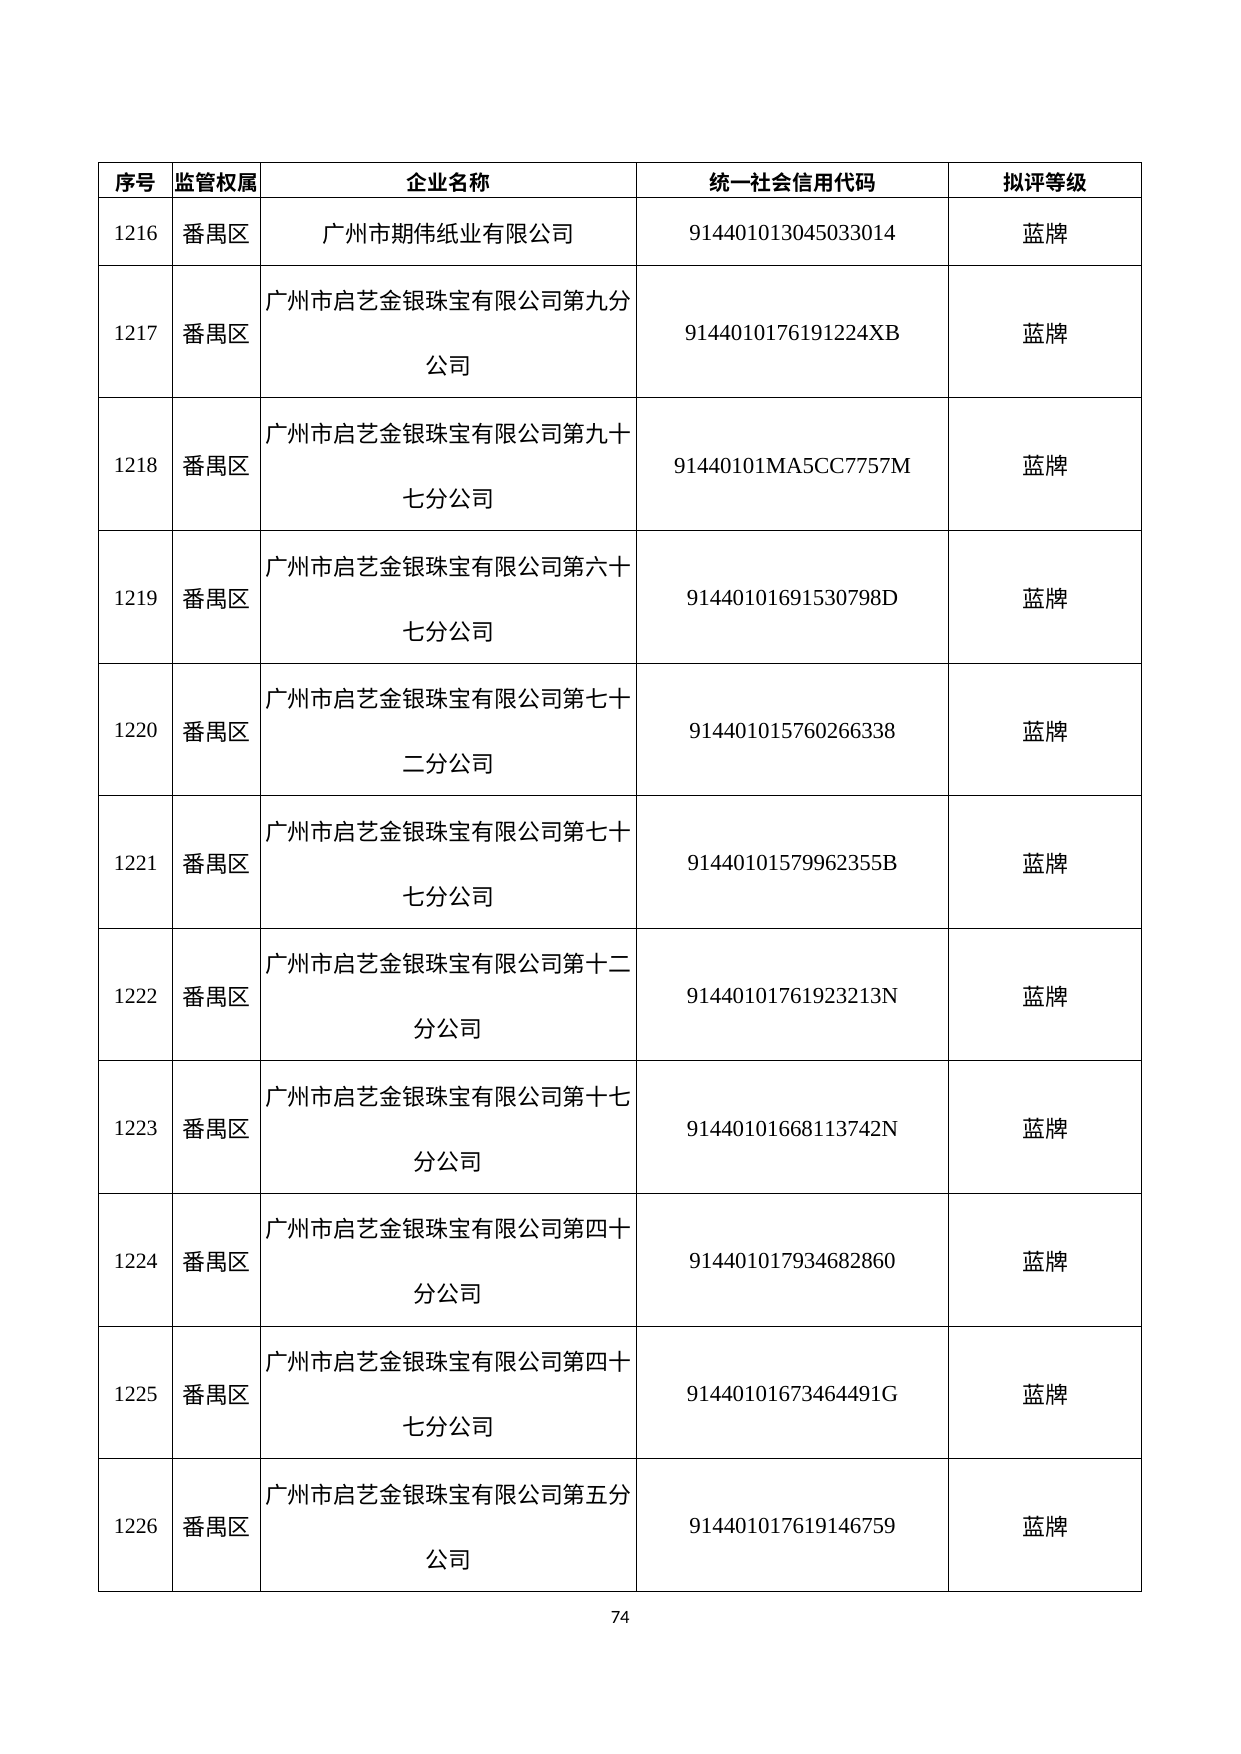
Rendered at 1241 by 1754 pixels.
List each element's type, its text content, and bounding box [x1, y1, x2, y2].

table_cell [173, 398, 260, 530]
table_header 序号 [99, 163, 172, 197]
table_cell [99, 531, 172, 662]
table_header 监管权属 [173, 163, 260, 197]
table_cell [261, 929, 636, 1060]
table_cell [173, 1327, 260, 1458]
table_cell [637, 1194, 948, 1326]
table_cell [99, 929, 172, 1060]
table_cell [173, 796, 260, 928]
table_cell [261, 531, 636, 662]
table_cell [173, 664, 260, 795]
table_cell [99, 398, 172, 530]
table_header 统一社会信用代码 [637, 163, 948, 197]
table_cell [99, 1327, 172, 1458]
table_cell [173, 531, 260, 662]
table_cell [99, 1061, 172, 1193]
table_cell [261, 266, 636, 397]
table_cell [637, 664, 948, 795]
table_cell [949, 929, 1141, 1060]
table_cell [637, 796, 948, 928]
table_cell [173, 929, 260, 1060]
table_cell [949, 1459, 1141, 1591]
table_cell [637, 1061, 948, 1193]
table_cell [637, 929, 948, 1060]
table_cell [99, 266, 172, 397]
table_header 企业名称 [261, 163, 636, 197]
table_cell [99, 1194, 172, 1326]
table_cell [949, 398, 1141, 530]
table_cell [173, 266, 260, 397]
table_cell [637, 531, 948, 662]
table_header 拟评等级 [949, 163, 1141, 197]
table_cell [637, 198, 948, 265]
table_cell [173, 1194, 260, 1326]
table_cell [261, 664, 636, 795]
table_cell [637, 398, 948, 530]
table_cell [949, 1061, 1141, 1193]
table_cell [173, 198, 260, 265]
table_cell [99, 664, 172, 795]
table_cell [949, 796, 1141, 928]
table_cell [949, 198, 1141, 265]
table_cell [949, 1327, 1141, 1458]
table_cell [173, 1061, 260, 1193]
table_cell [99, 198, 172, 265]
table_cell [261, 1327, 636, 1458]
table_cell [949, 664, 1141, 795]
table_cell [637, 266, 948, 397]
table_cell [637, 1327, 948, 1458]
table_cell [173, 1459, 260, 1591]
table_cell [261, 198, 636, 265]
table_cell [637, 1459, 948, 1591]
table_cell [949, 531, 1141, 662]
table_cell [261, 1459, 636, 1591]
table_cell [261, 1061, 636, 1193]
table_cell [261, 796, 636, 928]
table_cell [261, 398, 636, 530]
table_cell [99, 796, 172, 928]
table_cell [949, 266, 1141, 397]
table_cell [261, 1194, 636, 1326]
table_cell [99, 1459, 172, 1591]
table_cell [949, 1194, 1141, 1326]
